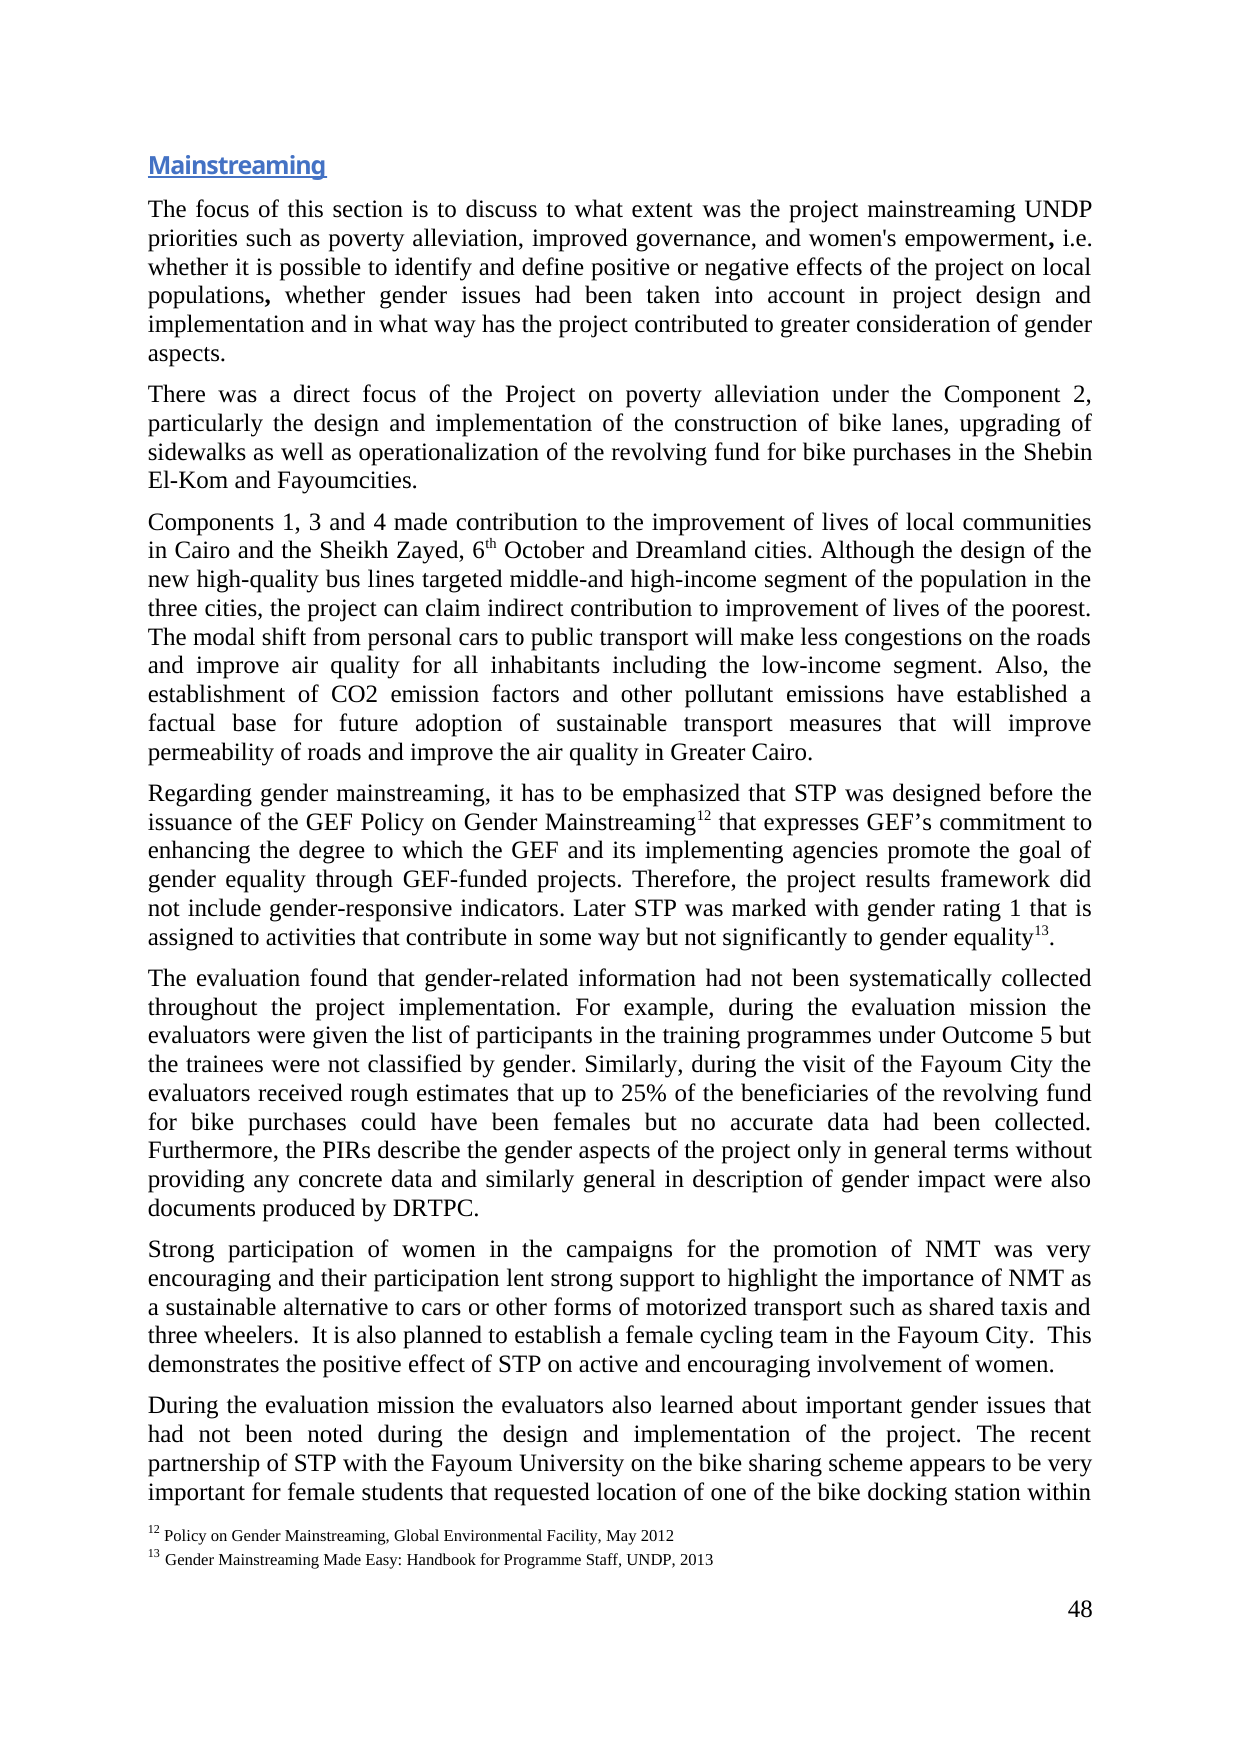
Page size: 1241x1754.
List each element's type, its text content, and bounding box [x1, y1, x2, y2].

text The evaluation found that gender-related information had not been systematically collected throughout the project implementation. For example, during the evaluation mission the evaluators were given the list of participants in the training programmes under Outcome 5 but the trainees were not classified by gender. Similarly, during the visit of the Fayoum City the evaluators received rough estimates that up to 25% of the beneficiaries of the revolving fund for bike purchases could have been females but no accurate data had been collected. Furthermore, the PIRs describe the gender aspects of the project only in general terms without providing any concrete data and similarly general in description of gender impact were also documents produced by DRTPC. [148, 963, 1093, 1222]
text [148, 1390, 1093, 1505]
text The focus of this section is to discuss to what extent was the project mainstreaming UNDP priorities such as poverty alleviation, improved governance, and women's empowerment, i.e. whether it is possible to identify and define positive or negative effects of the project on local populations, whether gender issues had been taken into account in project design and implementation and in what way has the project contributed to greater consideration of gender aspects. [148, 194, 1093, 367]
text Regarding gender mainstreaming, it has to be emphasized that STP was designed before the issuance of the GEF Policy on Gender Mainstreaming that expresses GEF’s commitment to enhancing the degree to which the GEF and its implementing agencies promote the goal of gender equality through GEF-funded projects. Therefore, the project results framework did not include gender-responsive indicators. Later STP was marked with gender rating 1 that is assigned to activities that contribute in some way but not significantly to gender equality. [148, 778, 1093, 950]
text There was a direct focus of the Project on poverty alleviation under the Component 2, particularly the design and implementation of the construction of bike lanes, upgrading of sidewalks as well as operationalization of the revolving fund for bike purchases in the Shebin El-Kom and Fayoumcities. [148, 379, 1093, 494]
text Strong participation of women in the campaigns for the promotion of NMT was very encouraging and their participation lent strong support to highlight the importance of NMT as a sustainable alternative to cars or other forms of motorized transport such as shared taxis and three wheelers. It is also planned to establish a female cycling team in the Fayoum City. This demonstrates the positive effect of STP on active and encouraging involvement of women. [148, 1234, 1093, 1378]
text Components 1, 3 and 4 made contribution to the improvement of lives of local communities in Cairo and the Sheikh Zayed, 6th October and Dreamland cities. Although the design of the new high-quality bus lines targeted middle-and high-income segment of the population in the three cities, the project can claim indirect contribution to improvement of lives of the poorest. The modal shift from personal cars to public transport will make less congestions on the roads and improve air quality for all inhabitants including the low-income segment. Also, the establishment of CO2 emission factors and other pollutant emissions have established a factual base for future adoption of sustainable transport measures that will improve permeability of roads and improve the air quality in Greater Cairo. [148, 507, 1093, 765]
subtitle Mainstreaming [148, 148, 1093, 182]
